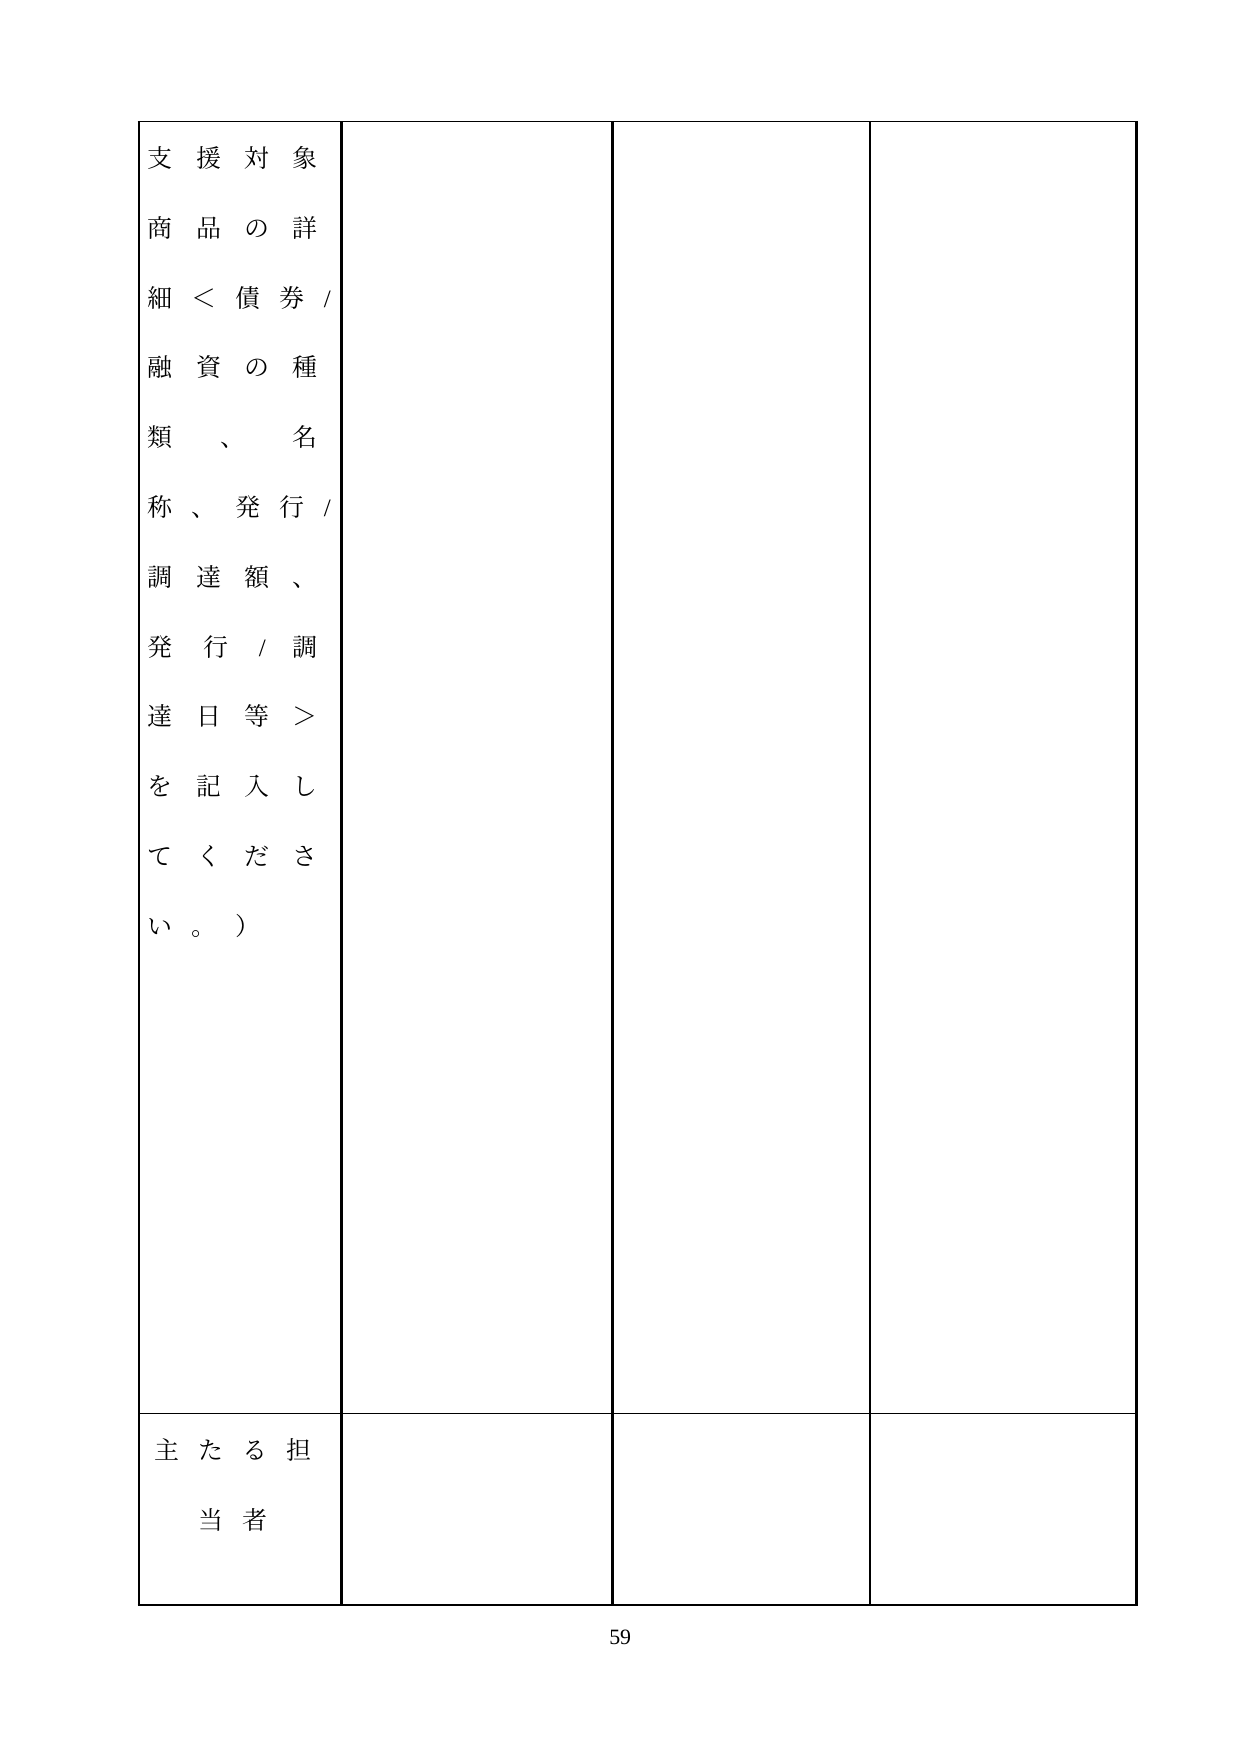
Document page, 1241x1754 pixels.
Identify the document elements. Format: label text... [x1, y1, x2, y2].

table_cell [343, 122, 611, 1413]
table_cell 主たる担当者 [140, 1414, 340, 1604]
table_cell [614, 122, 869, 1413]
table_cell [140, 122, 340, 1413]
table_cell [871, 122, 1135, 1413]
table_cell [614, 1414, 869, 1604]
table_cell [871, 1414, 1135, 1604]
table_cell [343, 1414, 611, 1604]
